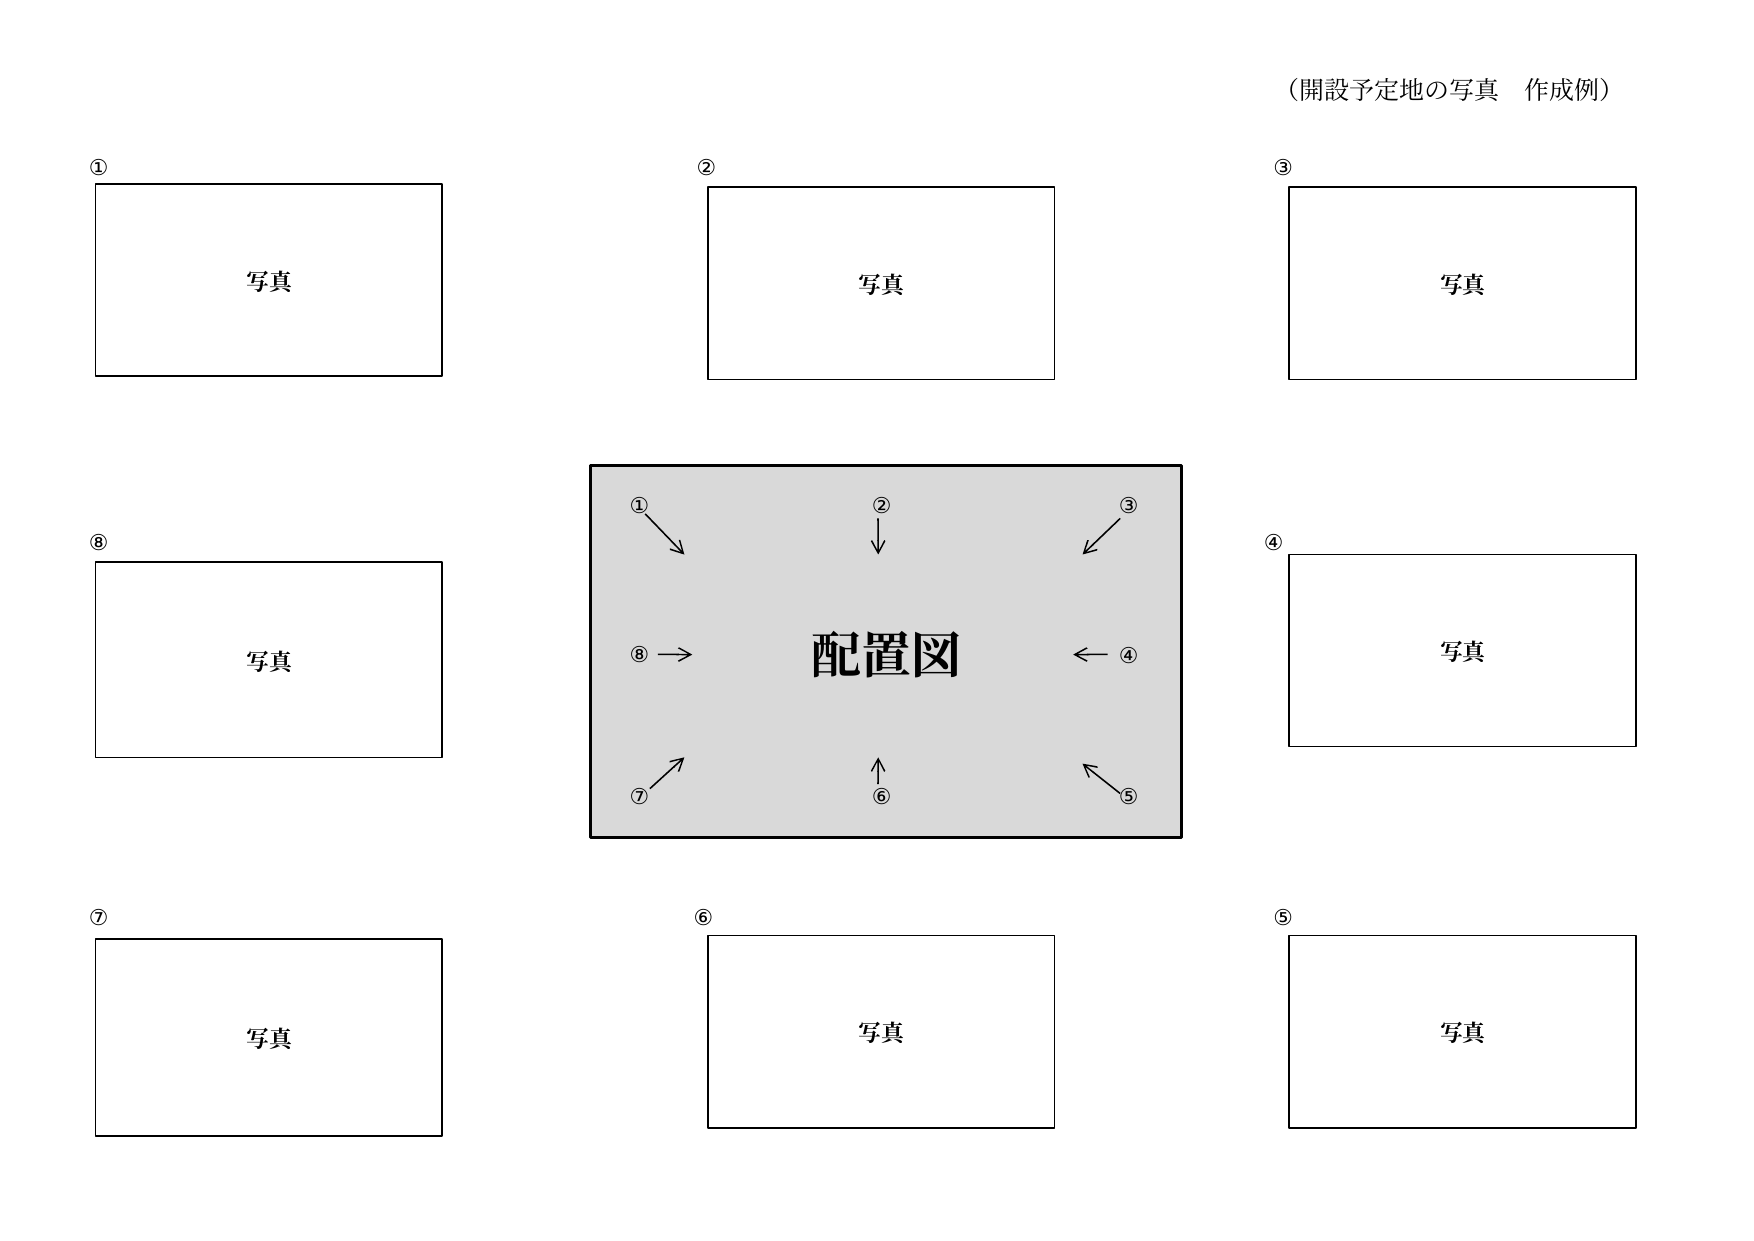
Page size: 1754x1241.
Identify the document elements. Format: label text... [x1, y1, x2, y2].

text ⑦ ⑥ ⑤ [89, 898, 1665, 935]
text ⑧ ④ [1183, 523, 1665, 560]
text ① ② ③ [89, 148, 1665, 185]
text ⑧ ④ [89, 523, 589, 560]
